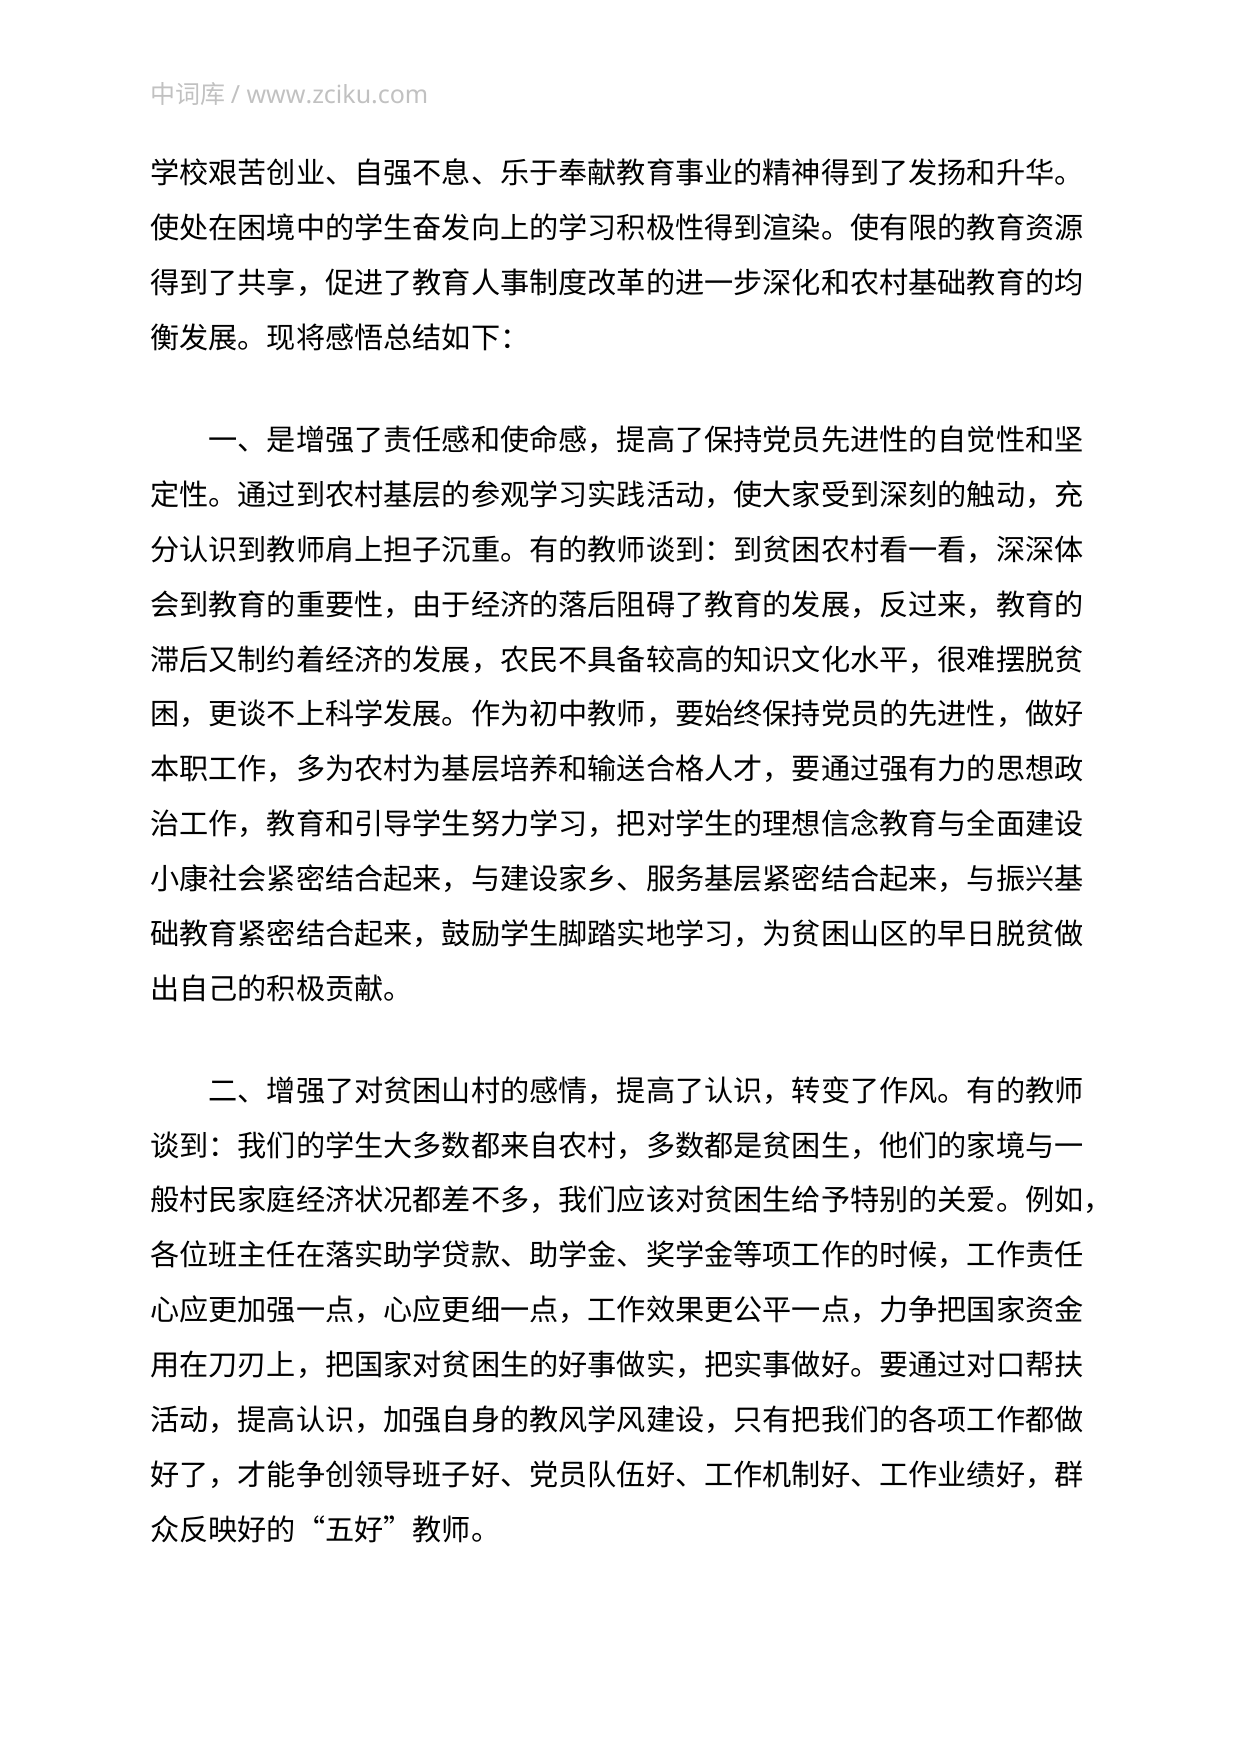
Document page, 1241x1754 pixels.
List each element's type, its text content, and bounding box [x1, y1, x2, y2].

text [150, 150, 1090, 357]
text 一、是增强了责任感和使命感，提高了保持党员先进性的自觉性和坚定性。通过到农村基层的参观学习实践活动，使大家受到深刻的触动，充分认识到教师肩上担子沉重。有的教师谈到：到贫困农村看一看，深深体会到教育的重要性，由于经济的落后阻碍了教育的发展，反过来，教育的滞后又制约着经济的发展，农民不具备较高的知识文化水平，很难摆脱贫困，更谈不上科学发展。作为初中教师，要始终保持党员的先进性，做好本职工作，多为农村为基层培养和输送合格人才，要通过强有力的思想政治工作，教育和引导学生努力学习，把对学生的理想信念教育与全面建设小康社会紧密结合起来，与建设家乡、服务基层紧密结合起来，与振兴基础教育紧密结合起来，鼓励学生脚踏实地学习，为贫困山区的早日脱贫做出自己的积极贡献。 [150, 416, 1090, 1008]
text 二、增强了对贫困山村的感情，提高了认识，转变了作风。有的教师谈到：我们的学生大多数都来自农村，多数都是贫困生，他们的家境与一般村民家庭经济状况都差不多，我们应该对贫困生给予特别的关爱。例如，各位班主任在落实助学贷款、助学金、奖学金等项工作的时候，工作责任心应更加强一点，心应更细一点，工作效果更公平一点，力争把国家资金用在刀刃上，把国家对贫困生的好事做实，把实事做好。要通过对口帮扶活动，提高认识，加强自身的教风学风建设，只有把我们的各项工作都做好了，才能争创领导班子好、党员队伍好、工作机制好、工作业绩好，群众反映好的“五好”教师。 [150, 1067, 1090, 1549]
